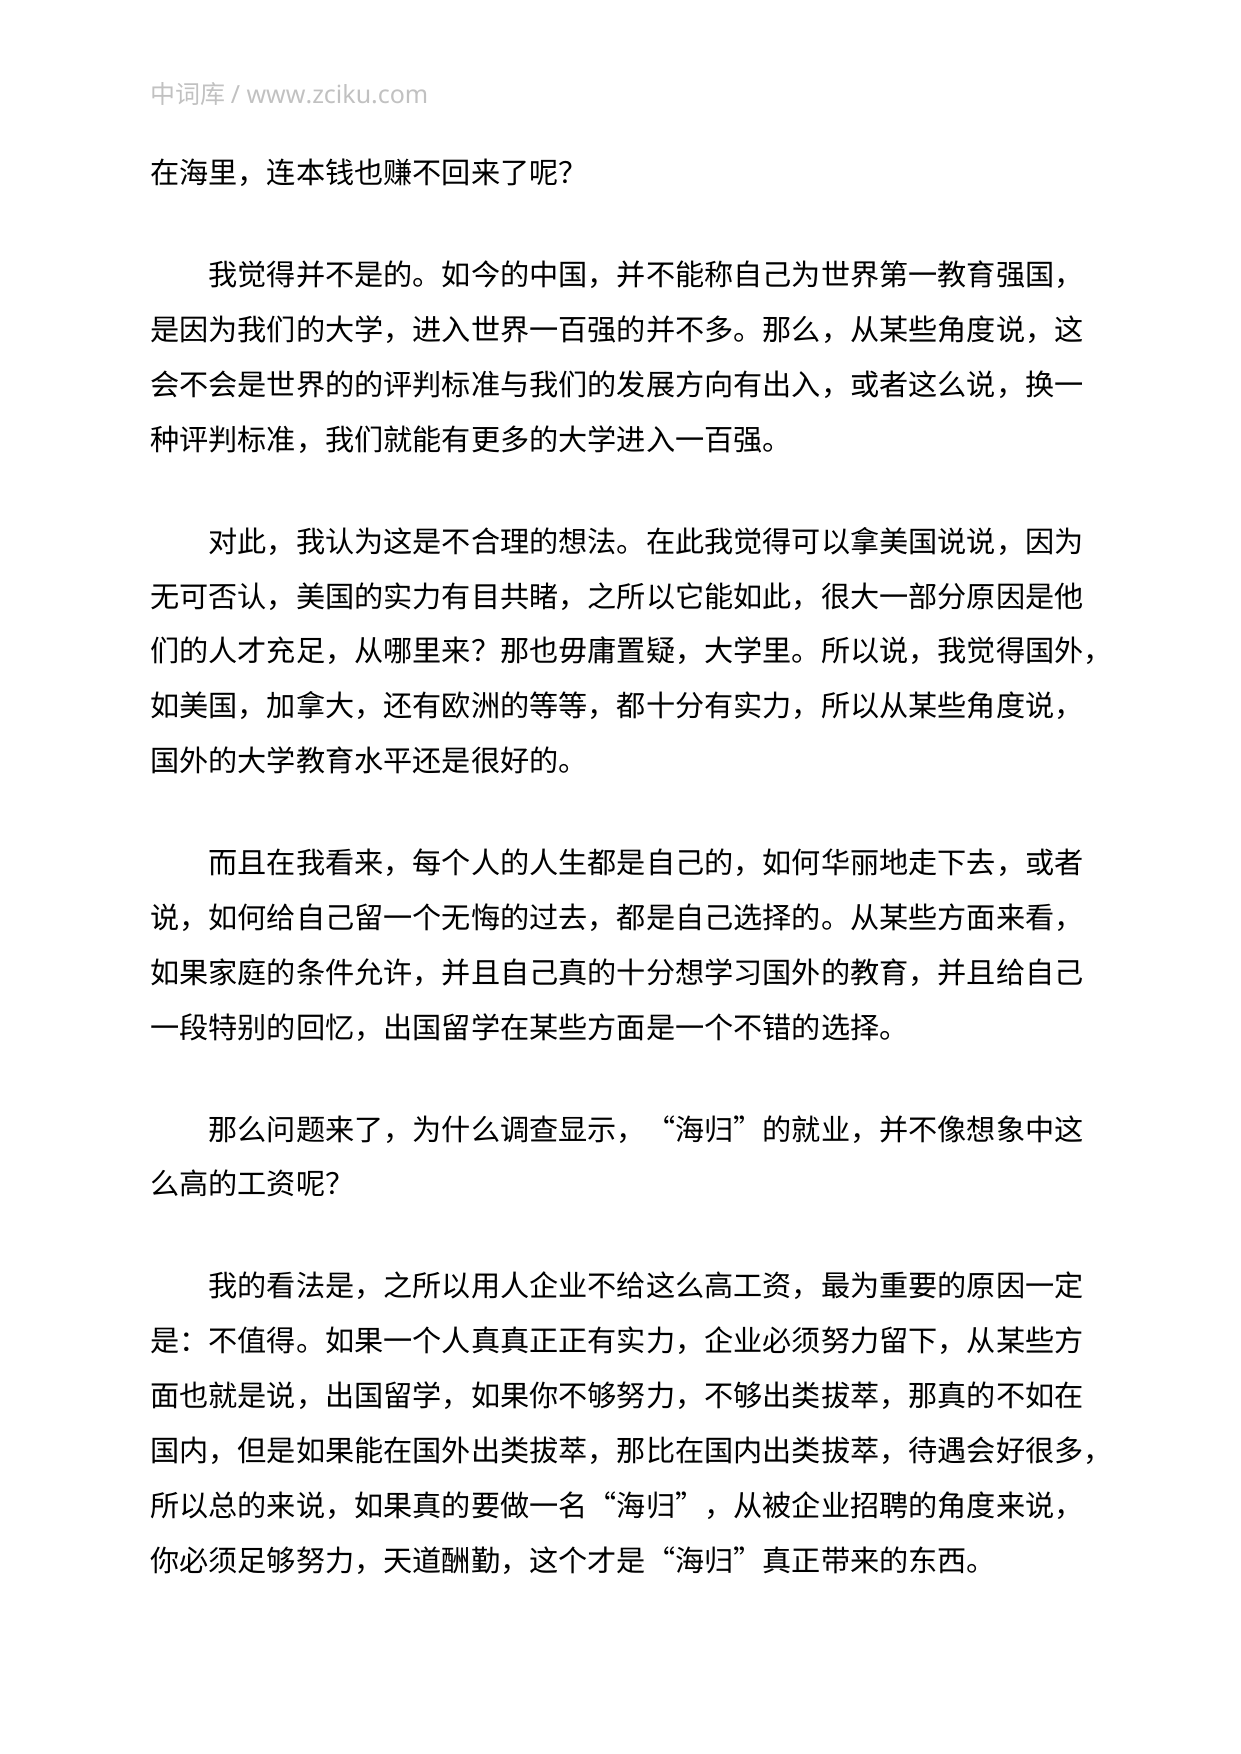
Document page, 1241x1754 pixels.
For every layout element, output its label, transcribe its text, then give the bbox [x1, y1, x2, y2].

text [150, 150, 1090, 192]
text 那么问题来了，为什么调查显示，“海归”的就业，并不像想象中这么高的工资呢？ [150, 1106, 1090, 1203]
text 而且在我看来，每个人的人生都是自己的，如何华丽地走下去，或者说，如何给自己留一个无悔的过去，都是自己选择的。从某些方面来看，如果家庭的条件允许，并且自己真的十分想学习国外的教育，并且给自己一段特别的回忆，出国留学在某些方面是一个不错的选择。 [150, 839, 1090, 1047]
text 我觉得并不是的。如今的中国，并不能称自己为世界第一教育强国，是因为我们的大学，进入世界一百强的并不多。那么，从某些角度说，这会不会是世界的的评判标准与我们的发展方向有出入，或者这么说，换一种评判标准，我们就能有更多的大学进入一百强。 [150, 252, 1090, 459]
text 我的看法是，之所以用人企业不给这么高工资，最为重要的原因一定是：不值得。如果一个人真真正正有实力，企业必须努力留下，从某些方面也就是说，出国留学，如果你不够努力，不够出类拔萃，那真的不如在国内，但是如果能在国外出类拔萃，那比在国内出类拔萃，待遇会好很多，所以总的来说，如果真的要做一名“海归”，从被企业招聘的角度来说，你必须足够努力，天道酬勤，这个才是“海归”真正带来的东西。 [150, 1263, 1090, 1579]
text 对此，我认为这是不合理的想法。在此我觉得可以拿美国说说，因为无可否认，美国的实力有目共睹，之所以它能如此，很大一部分原因是他们的人才充足，从哪里来？那也毋庸置疑，大学里。所以说，我觉得国外，如美国，加拿大，还有欧洲的等等，都十分有实力，所以从某些角度说，国外的大学教育水平还是很好的。 [150, 518, 1090, 780]
